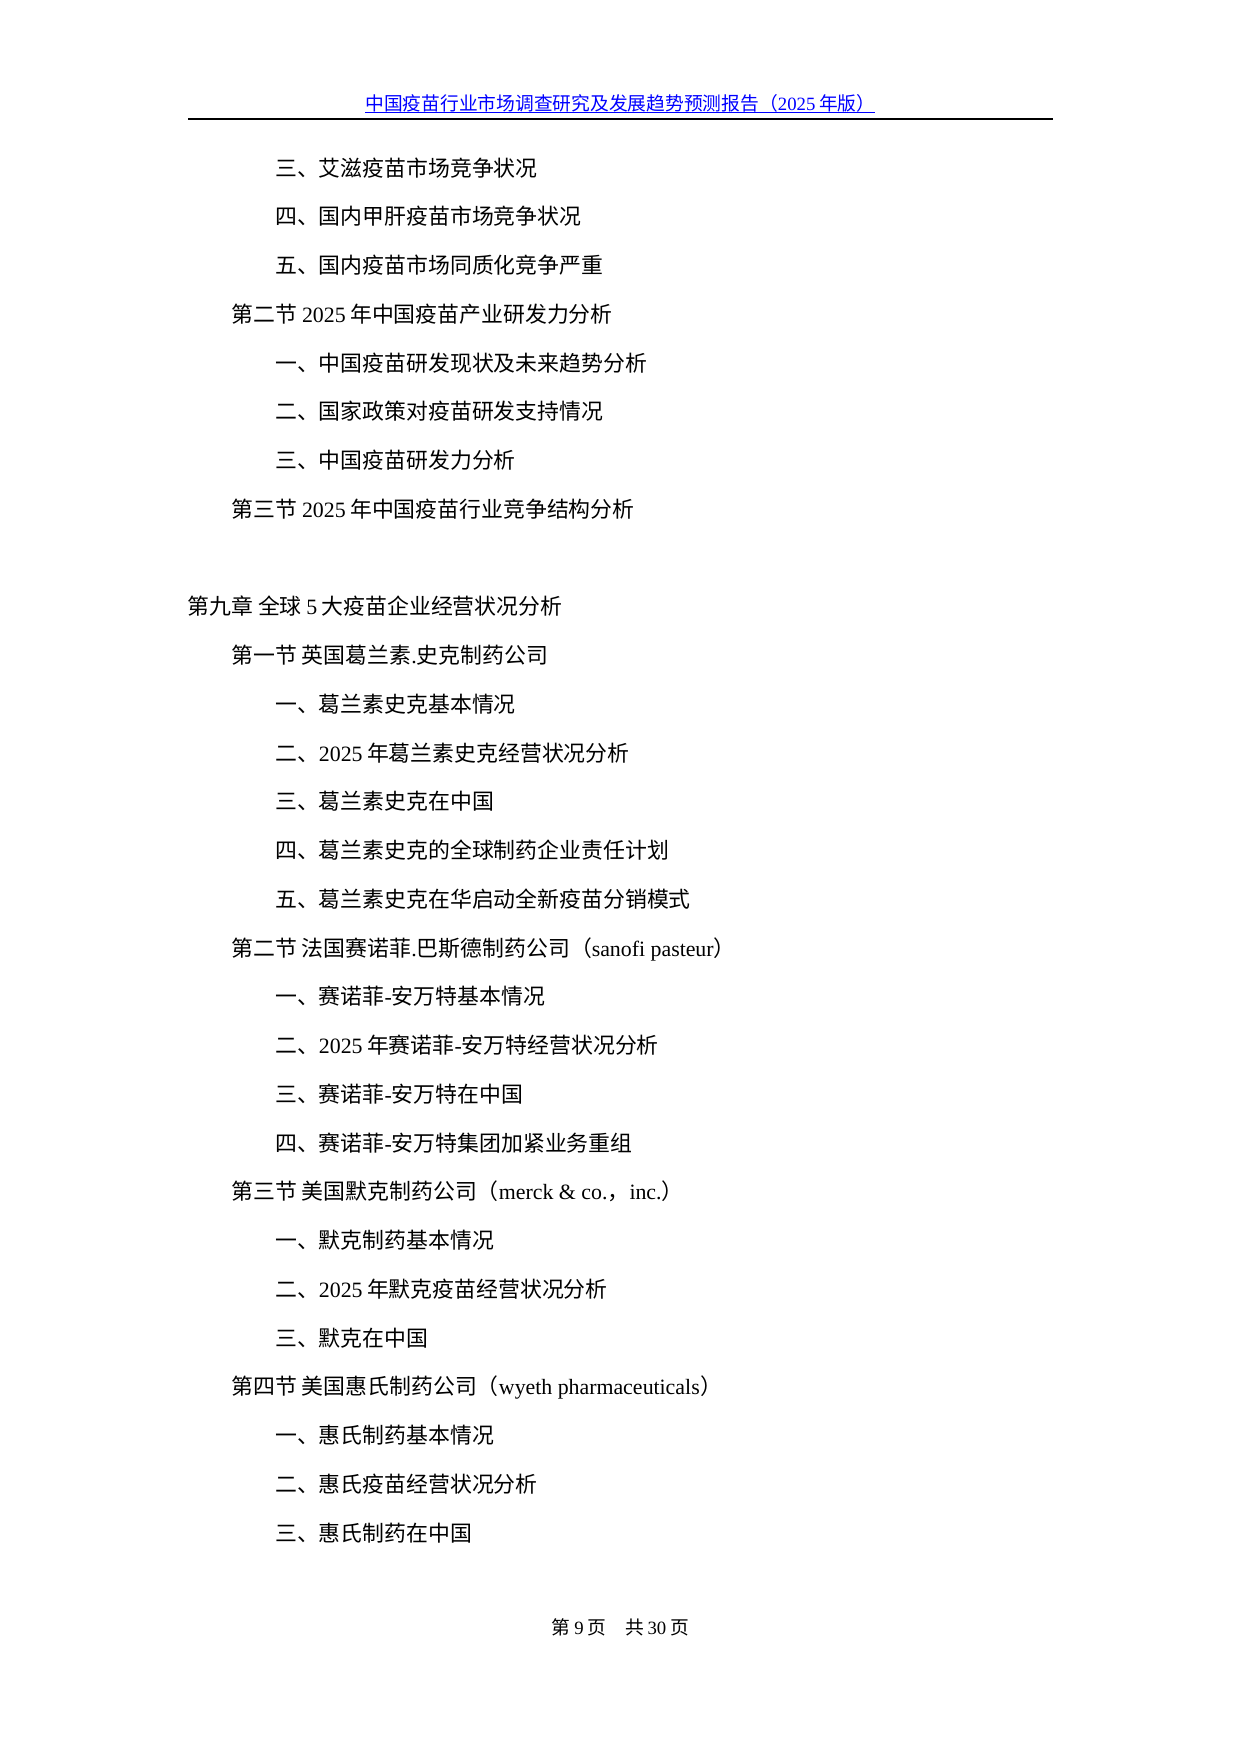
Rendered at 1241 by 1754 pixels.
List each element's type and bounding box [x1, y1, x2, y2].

text [187, 150, 1053, 1548]
